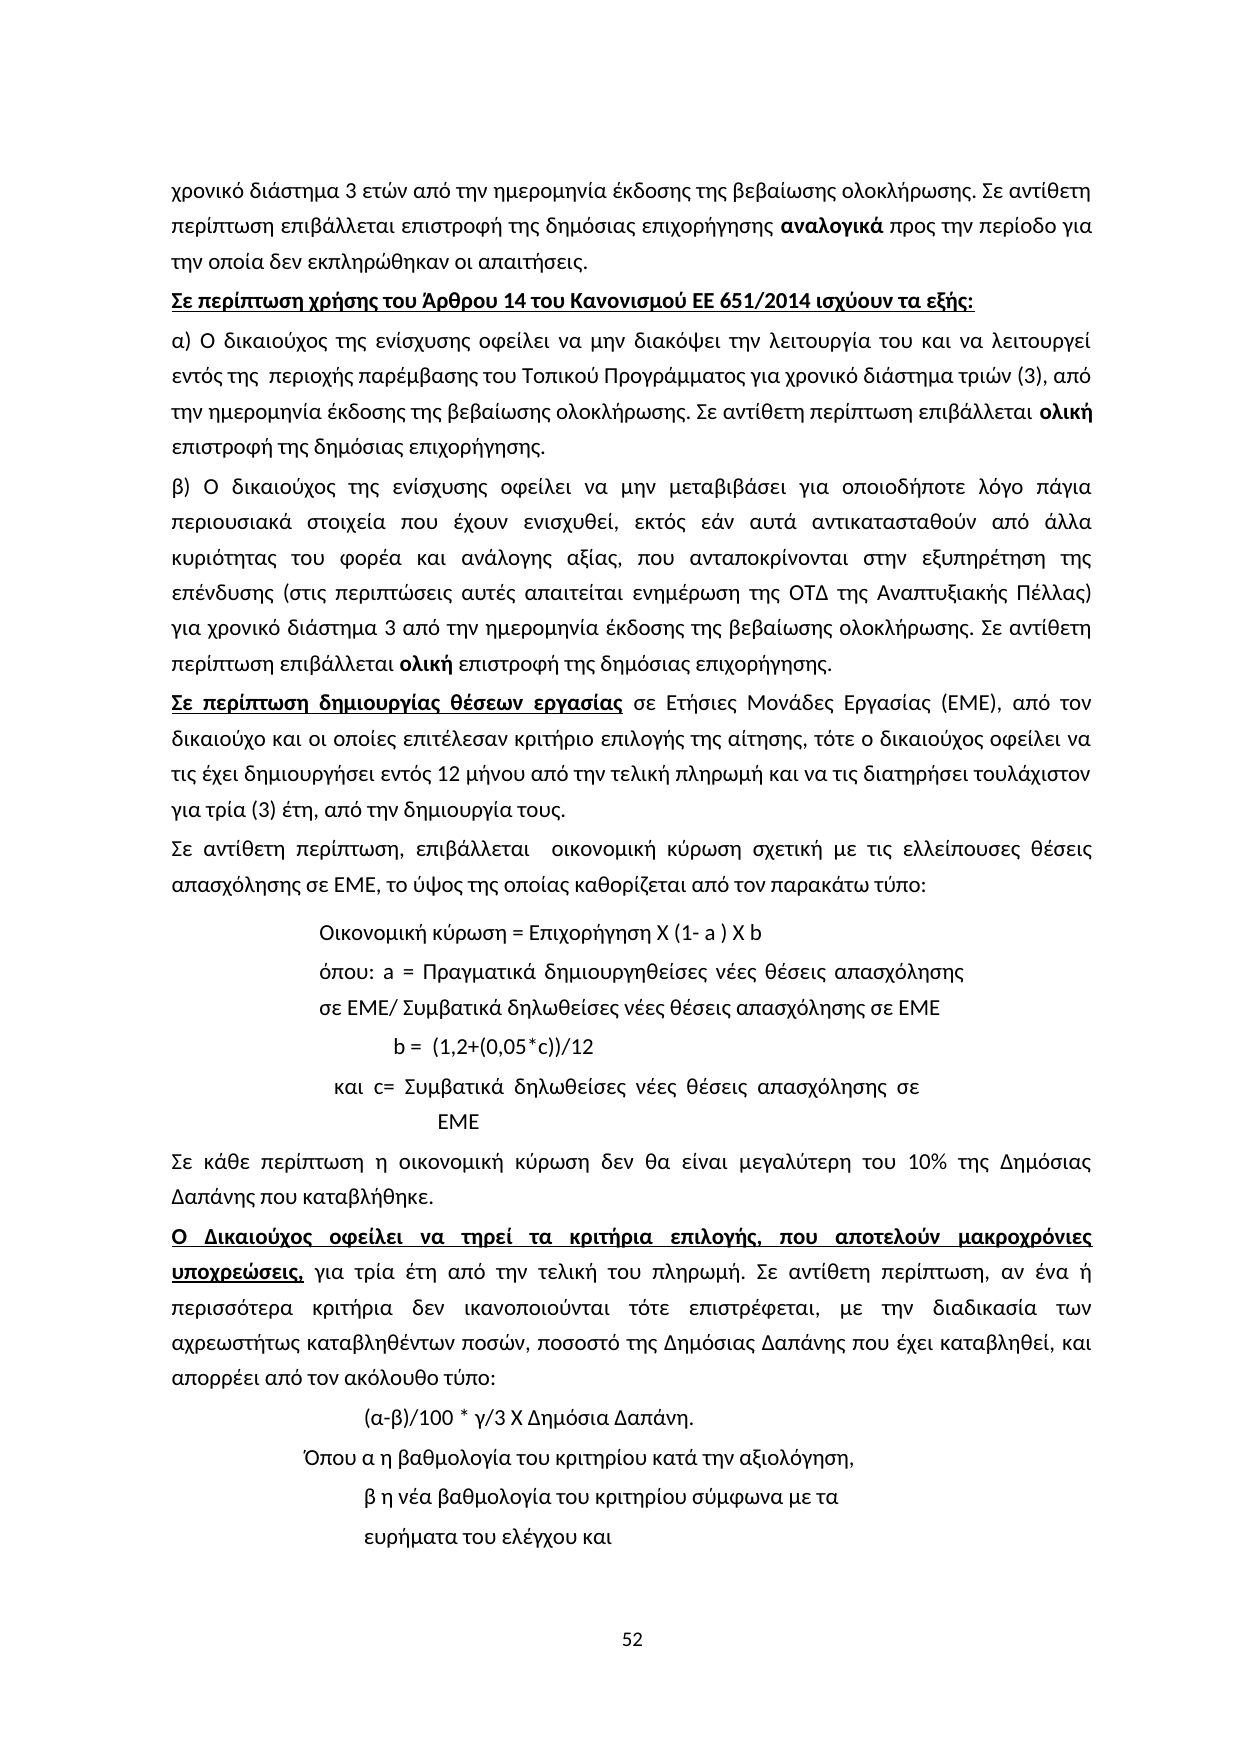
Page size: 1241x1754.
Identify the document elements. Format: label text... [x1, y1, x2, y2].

text (α-β)/100 * γ/3 Χ Δημόσια Δαπάνη. [363, 1396, 1093, 1431]
text β) Ο δικαιούχος της ενίσχυσης οφείλει να μην μεταβιβάσει για οποιοδήποτε λόγο πάγια περιουσιακά στοιχεία που έχουν ενισχυθεί, εκτός εάν αυτά αντικατασταθούν από άλλα κυριότητας του φορέα και ανάλογης αξίας, που ανταποκρίνονται στην εξυπηρέτηση της επένδυσης (στις περιπτώσεις αυτές απαιτείται ενημέρωση της ΟΤΔ της Αναπτυξιακής Πέλλας) για χρονικό διάστημα 3 από την ημερομηνία έκδοσης της βεβαίωσης ολοκλήρωσης. Σε αντίθετη περίπτωση επιβάλλεται ολική επιστροφή της δημόσιας επιχορήγησης. [171, 464, 1093, 677]
text Όπου α η βαθμολογία του κριτηρίου κατά την αξιολόγηση, [304, 1435, 1093, 1471]
text Σε περίπτωση δημιουργίας θέσεων εργασίας σε Ετήσιες Μονάδες Εργασίας (ΕΜΕ), από τον δικαιούχο και οι οποίες επιτέλεσαν κριτήριο επιλογής της αίτησης, τότε ο δικαιούχος οφείλει να τις έχει δημιουργήσει εντός 12 μήνου από την τελική πληρωμή και να τις διατηρήσει τουλάχιστον για τρία (3) έτη, από την δημιουργία τους. [171, 681, 1093, 823]
text Σε περίπτωση χρήσης του Άρθρου 14 του Κανονισμού ΕΕ 651/2014 ισχύουν τα εξής: [171, 279, 1093, 314]
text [171, 168, 1093, 275]
text Ο Δικαιούχος οφείλει να τηρεί τα κριτήρια επιλογής, που αποτελούν μακροχρόνιες υποχρεώσεις, για τρία έτη από την τελική του πληρωμή. Σε αντίθετη περίπτωση, αν ένα ή περισσότερα κριτήρια δεν ικανοποιούνται τότε επιστρέφεται, με την διαδικασία των αχρεωστήτως καταβληθέντων ποσών, ποσοστό της Δημόσιας Δαπάνης που έχει καταβληθεί, και απορρέει από τον ακόλουθο τύπο: [171, 1214, 1093, 1246]
text Σε αντίθετη περίπτωση, επιβάλλεται οικονομική κύρωση σχετική με τις ελλείπουσες θέσεις απασχόλησης σε ΕΜΕ, το ύψος της οποίας καθορίζεται από τον παρακάτω τύπο: [171, 827, 1093, 898]
text Ο Δικαιούχος οφείλει να τηρεί τα κριτήρια επιλογής, που αποτελούν μακροχρόνιες υποχρεώσεις, για τρία έτη από την τελική του πληρωμή. Σε αντίθετη περίπτωση, αν ένα ή περισσότερα κριτήρια δεν ικανοποιούνται τότε επιστρέφεται, με την διαδικασία των αχρεωστήτως καταβληθέντων ποσών, ποσοστό της Δημόσιας Δαπάνης που έχει καταβληθεί, και απορρέει από τον ακόλουθο τύπο: [171, 1247, 1093, 1391]
text ευρήματα του ελέγχου και [363, 1514, 1093, 1550]
text Οικονομική κύρωση = Επιχορήγηση Χ (1- a ) Χ b [244, 910, 1093, 946]
text β η νέα βαθμολογία του κριτηρίου σύμφωνα με τα [363, 1475, 1009, 1510]
text α) Ο δικαιούχος της ενίσχυσης οφείλει να μην διακόψει την λειτουργία του και να λειτουργεί εντός της περιοχής παρέμβασης του Τοπικού Προγράμματος για χρονικό διάστημα τριών (3), από την ημερομηνία έκδοσης της βεβαίωσης ολοκλήρωσης. Σε αντίθετη περίπτωση επιβάλλεται ολική επιστροφή της δημόσιας επιχορήγησης. [171, 318, 1093, 460]
text Σε κάθε περίπτωση η οικονομική κύρωση δεν θα είναι μεγαλύτερη του 10% της Δημόσιας Δαπάνης που καταβλήθηκε. [171, 1139, 1093, 1210]
text όπου: a = Πραγματικά δημιουργηθείσες νέες θέσεις απασχόλησης σε ΕΜΕ/ Συμβατικά δηλωθείσες νέες θέσεις απασχόλησης σε ΕΜΕ [319, 950, 964, 1021]
text και c= Συμβατικά δηλωθείσες νέες θέσεις απασχόλησης σε ΕΜΕ [334, 1064, 920, 1135]
text b = (1,2+(0,05*c))/12 [171, 1025, 1093, 1060]
